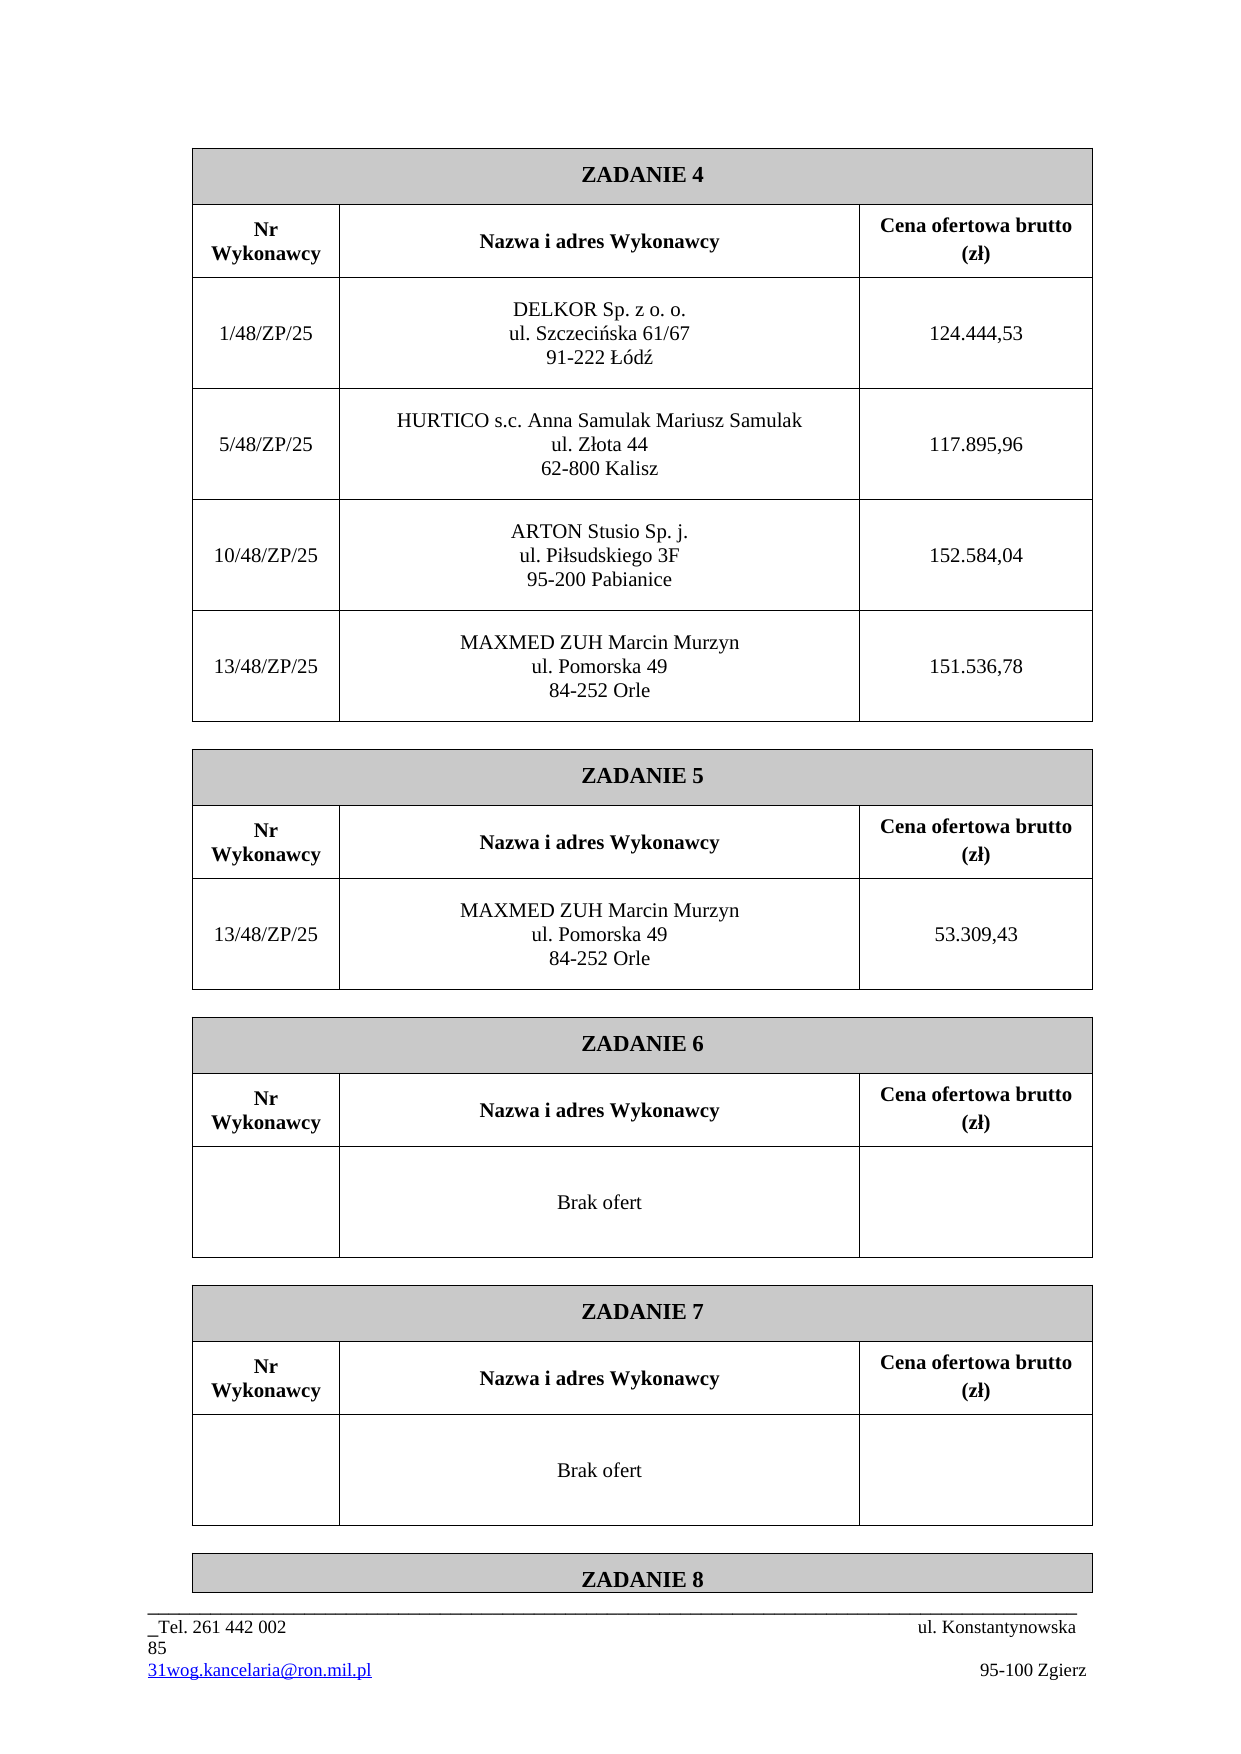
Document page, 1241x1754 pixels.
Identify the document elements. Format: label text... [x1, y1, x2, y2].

table_header ZADANIE 7 [193, 1286, 1092, 1341]
table_header ZADANIE 8 [193, 1554, 1092, 1592]
table_cell Cena ofertowa brutto (zł) [860, 1342, 1092, 1414]
table_cell Nazwa i adres Wykonawcy [340, 205, 859, 277]
table_cell 13/48/ZP/25 [193, 879, 339, 989]
table_cell Brak ofert [340, 1415, 859, 1525]
table_cell 151.536,78 [860, 611, 1092, 721]
table_cell 53.309,43 [860, 879, 1092, 989]
table_cell 117.895,96 [860, 389, 1092, 499]
table_cell Nr Wykonawcy [193, 205, 339, 277]
table_cell [860, 1147, 1092, 1257]
table_cell MAXMED ZUH Marcin Murzyn ul. Pomorska 49 84-252 Orle [340, 879, 859, 989]
table_cell Nazwa i adres Wykonawcy [340, 806, 859, 878]
table_cell Nr Wykonawcy [193, 806, 339, 878]
table_cell 152.584,04 [860, 500, 1092, 610]
table_cell Brak ofert [340, 1147, 859, 1257]
table_cell [193, 1147, 339, 1257]
table_cell Nazwa i adres Wykonawcy [340, 1074, 859, 1146]
table_cell 13/48/ZP/25 [193, 611, 339, 721]
table_header ZADANIE 4 [193, 149, 1092, 204]
table_cell 5/48/ZP/25 [193, 389, 339, 499]
table_cell ARTON Stusio Sp. j. ul. Piłsudskiego 3F 95-200 Pabianice [340, 500, 859, 610]
table_cell Cena ofertowa brutto (zł) [860, 205, 1092, 277]
table_cell 124.444,53 [860, 278, 1092, 388]
table_cell DELKOR Sp. z o. o. ul. Szczecińska 61/67 91-222 Łódź [340, 278, 859, 388]
table_cell [193, 1415, 339, 1525]
table_cell Nazwa i adres Wykonawcy [340, 1342, 859, 1414]
table_cell Cena ofertowa brutto (zł) [860, 1074, 1092, 1146]
table_header ZADANIE 5 [193, 750, 1092, 805]
table_cell 10/48/ZP/25 [193, 500, 339, 610]
table_cell Nr Wykonawcy [193, 1074, 339, 1146]
table_cell [860, 1415, 1092, 1525]
table_cell 1/48/ZP/25 [193, 278, 339, 388]
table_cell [340, 389, 859, 499]
table_cell Cena ofertowa brutto (zł) [860, 806, 1092, 878]
table_header ZADANIE 6 [193, 1018, 1092, 1073]
table_cell MAXMED ZUH Marcin Murzyn ul. Pomorska 49 84-252 Orle [340, 611, 859, 721]
table_cell Nr Wykonawcy [193, 1342, 339, 1414]
